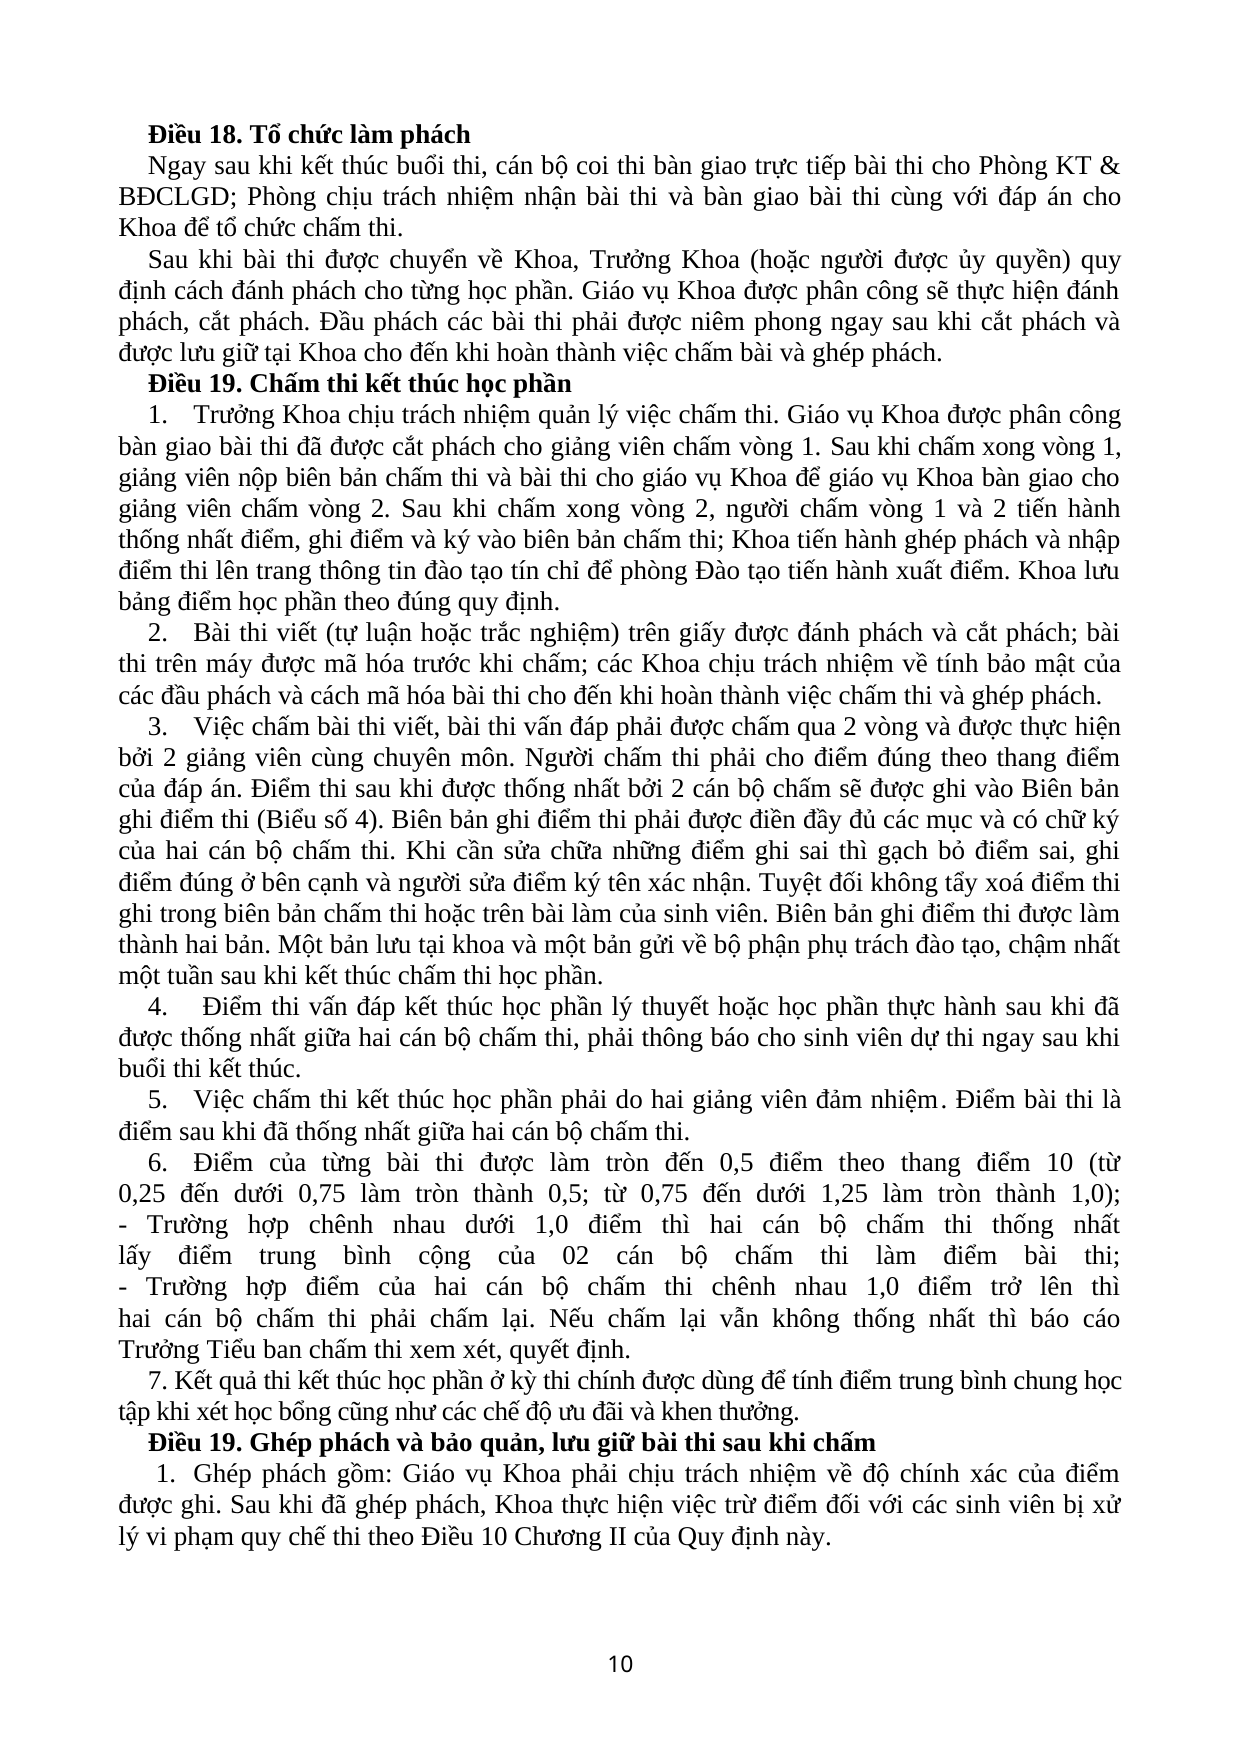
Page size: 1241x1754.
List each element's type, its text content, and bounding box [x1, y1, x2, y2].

text Điều 19. Ghép phách và bảo quản, lưu giữ bài thi sau khi chấm [118, 1426, 1122, 1457]
text Ngay sau khi kết thúc buổi thi, cán bộ coi thi bàn giao trực tiếp bài thi cho Phòng KT & BĐCLGD; Phòng chịu trách nhiệm nhận bài thi và bàn giao bài thi cùng với đáp án cho Khoa để tổ chức chấm thi. [118, 149, 1122, 243]
text Sau khi bài thi được chuyển về Khoa, Trưởng Khoa (hoặc người được ủy quyền) quy định cách đánh phách cho từng học phần. Giáo vụ Khoa được phân công sẽ thực hiện đánh phách, cắt phách. Đầu phách các bài thi phải được niêm phong ngay sau khi cắt phách và được lưu giữ tại Khoa cho đến khi hoàn thành việc chấm bài và ghép phách. [118, 243, 1122, 367]
text 7. Kết quả thi kết thúc học phần ở kỳ thi chính được dùng để tính điểm trung bình chung học tập khi xét học bổng cũng như các chế độ ưu đãi và khen thưởng. [118, 1364, 1122, 1426]
list Điểm của từng bài thi được làm tròn đến 0,5 điểm theo thang điểm 10 (từ 0,25 đến dưới 0,75 làm tròn thành 0,5; từ 0,75 đến dưới 1,25 làm tròn thành 1,0); - Trường hợp chênh nhau dưới 1,0 điểm thì hai cán bộ chấm thi thống nhất lấy điểm trung bình cộng của 02 cán bộ chấm thi làm điểm bài thi; - Trường hợp điểm của hai cán bộ chấm thi chênh nhau 1,0 điểm trở lên thì hai cán bộ chấm thi phải chấm lại. Nếu chấm lại vẫn không thống nhất thì báo cáo Trưởng Tiểu ban chấm thi xem xét, quyết định. [118, 1146, 1122, 1364]
list Điểm thi vấn đáp kết thúc học phần lý thuyết hoặc học phần thực hành sau khi đã được thống nhất giữa hai cán bộ chấm thi, phải thông báo cho sinh viên dự thi ngay sau khi buổi thi kết thúc. [118, 990, 1122, 1084]
list Bài thi viết (tự luận hoặc trắc nghiệm) trên giấy được đánh phách và cắt phách; bài thi trên máy được mã hóa trước khi chấm; các Khoa chịu trách nhiệm về tính bảo mật của các đầu phách và cách mã hóa bài thi cho đến khi hoàn thành việc chấm thi và ghép phách. [118, 616, 1122, 710]
list Ghép phách gồm: Giáo vụ Khoa phải chịu trách nhiệm về độ chính xác của điểm được ghi. Sau khi đã ghép phách, Khoa thực hiện việc trừ điểm đối với các sinh viên bị xử lý vi phạm quy chế thi theo Điều 10 Chương II của Quy định này. [118, 1457, 1122, 1551]
list Việc chấm thi kết thúc học phần phải do hai giảng viên đảm nhiệm. Điểm bài thi là điểm sau khi đã thống nhất giữa hai cán bộ chấm thi. [118, 1084, 1122, 1146]
list Trưởng Khoa chịu trách nhiệm quản lý việc chấm thi. Giáo vụ Khoa được phân công bàn giao bài thi đã được cắt phách cho giảng viên chấm vòng 1. Sau khi chấm xong vòng 1, giảng viên nộp biên bản chấm thi và bài thi cho giáo vụ Khoa để giáo vụ Khoa bàn giao cho giảng viên chấm vòng 2. Sau khi chấm xong vòng 2, người chấm vòng 1 và 2 tiến hành thống nhất điểm, ghi điểm và ký vào biên bản chấm thi; Khoa tiến hành ghép phách và nhập điểm thi lên trang thông tin đào tạo tín chỉ để phòng Đào tạo tiến hành xuất điểm. Khoa lưu bảng điểm học phần theo đúng quy định. [118, 398, 1122, 616]
text Điều 19. Chấm thi kết thúc học phần [118, 367, 1122, 398]
text Điều 18. Tổ chức làm phách [118, 118, 1122, 149]
list Việc chấm bài thi viết, bài thi vấn đáp phải được chấm qua 2 vòng và được thực hiện bởi 2 giảng viên cùng chuyên môn. Người chấm thi phải cho điểm đúng theo thang điểm của đáp án. Điểm thi sau khi được thống nhất bởi 2 cán bộ chấm sẽ được ghi vào Biên bản ghi điểm thi (Biểu số 4). Biên bản ghi điểm thi phải được điền đầy đủ các mục và có chữ ký của hai cán bộ chấm thi. Khi cần sửa chữa những điểm ghi sai thì gạch bỏ điểm sai, ghi điểm đúng ở bên cạnh và người sửa điểm ký tên xác nhận. Tuyệt đối không tẩy xoá điểm thi ghi trong biên bản chấm thi hoặc trên bài làm của sinh viên. Biên bản ghi điểm thi được làm thành hai bản. Một bản lưu tại khoa và một bản gửi về bộ phận phụ trách đào tạo, chậm nhất một tuần sau khi kết thúc chấm thi học phần. [118, 710, 1122, 990]
